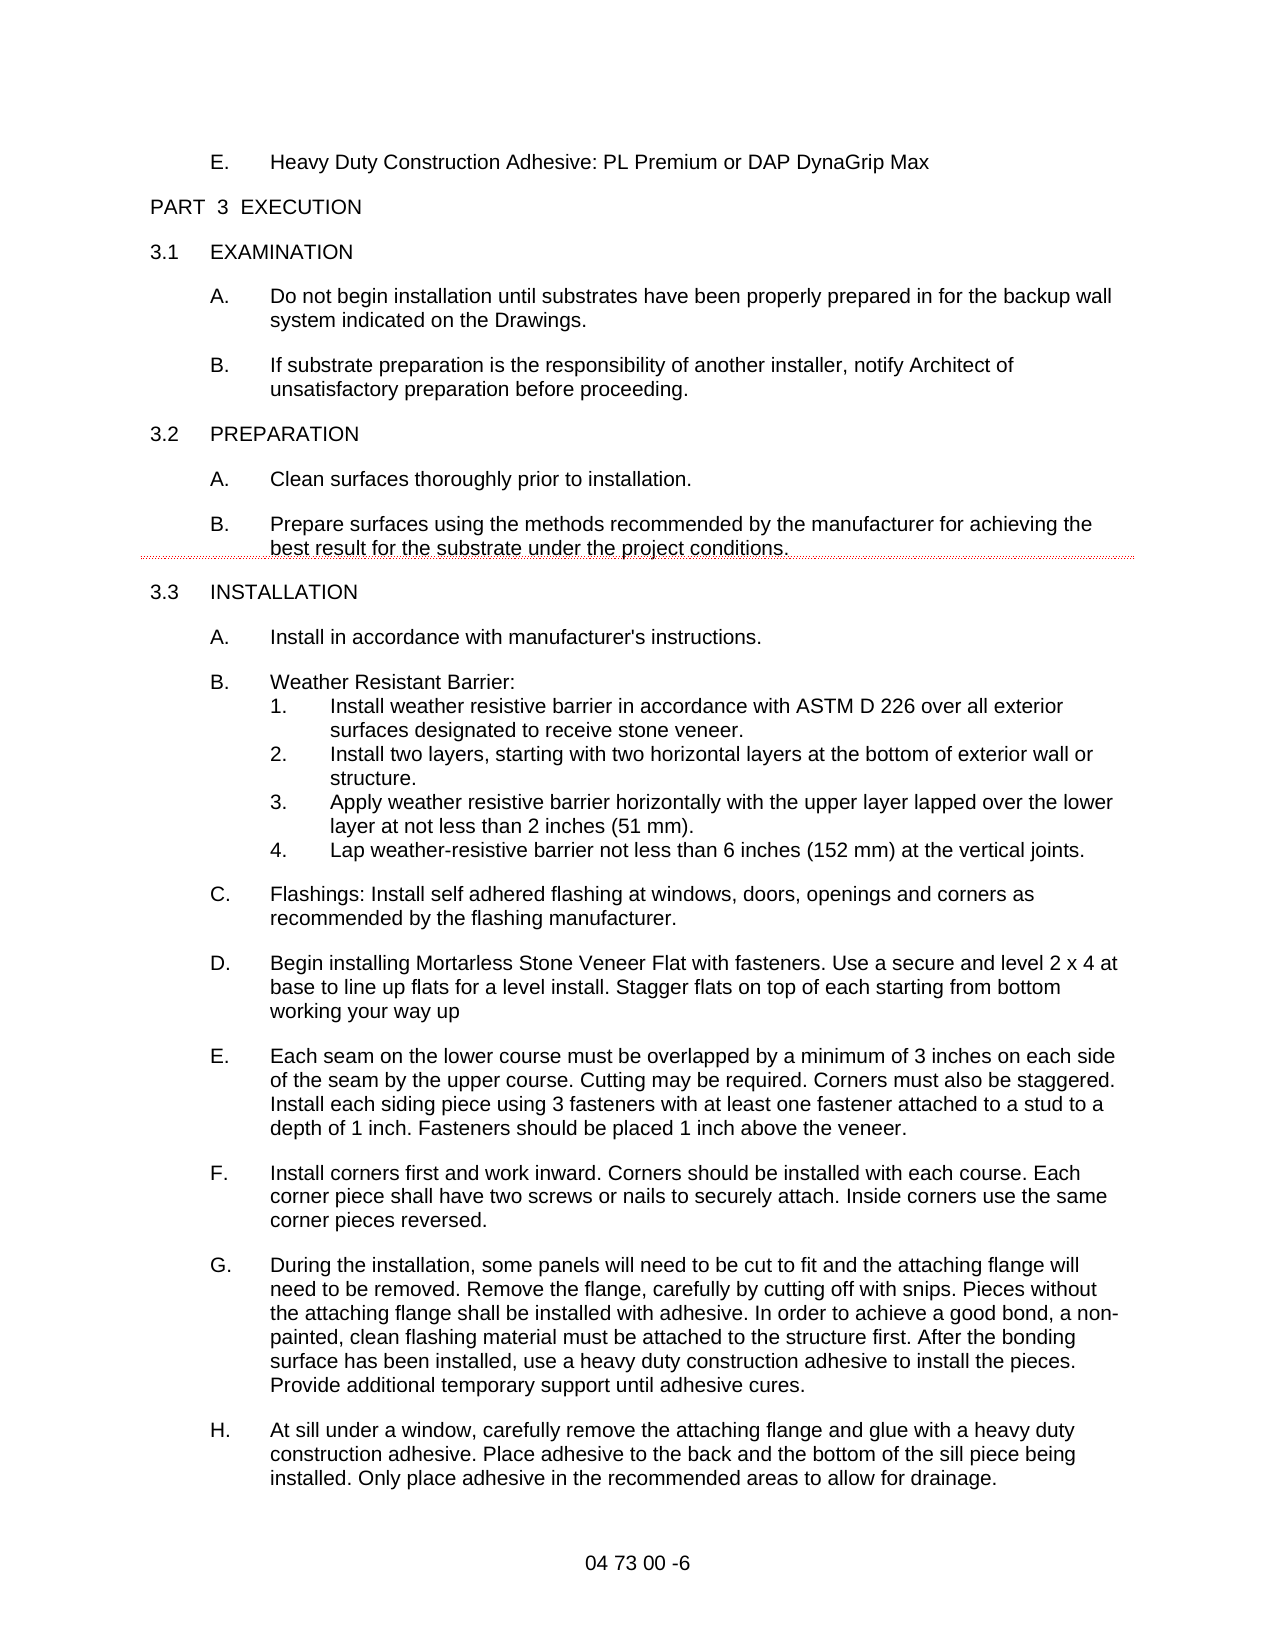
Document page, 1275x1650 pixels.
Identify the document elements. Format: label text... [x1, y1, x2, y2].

list Begin installing Mortarless Stone Veneer Flat with fasteners. Use a secure and level 2 x 4 at base to line up flats for a level install. Stagger flats on top of each starting from bottom working your way up [210, 951, 1125, 1023]
list EXAMINATION [150, 239, 1125, 263]
list At sill under a window, carefully remove the attaching flange and glue with a heavy duty construction adhesive. Place adhesive to the back and the bottom of the sill piece being installed. Only place adhesive in the recommended areas to allow for drainage. [210, 1418, 1125, 1489]
list EXECUTION [150, 195, 1125, 219]
list Each seam on the lower course must be overlapped by a minimum of 3 inches on each side of the seam by the upper course. Cutting may be required. Corners must also be staggered. Install each siding piece using 3 fasteners with at least one fastener attached to a stud to a depth of 1 inch. Fasteners should be placed 1 inch above the veneer. [210, 1044, 1125, 1139]
list Lap weather-resistive barrier not less than 6 inches (152 mm) at the vertical joints. [270, 837, 1125, 861]
list Weather Resistant Barrier: [210, 670, 1125, 694]
list INSTALLATION [150, 580, 1125, 604]
list Install weather resistive barrier in accordance with ASTM D 226 over all exterior surfaces designated to receive stone veneer. [270, 694, 1125, 742]
list During the installation, some panels will need to be cut to fit and the attaching flange will need to be removed. Remove the flange, carefully by cutting off with snips. Pieces without the attaching flange shall be installed with adhesive. In order to achieve a good bond, a non-painted, clean flashing material must be attached to the structure first. After the bonding surface has been installed, use a heavy duty construction adhesive to install the pieces. Provide additional temporary support until adhesive cures. [210, 1253, 1125, 1397]
list Apply weather resistive barrier horizontally with the upper layer lapped over the lower layer at not less than 2 inches (51 mm). [270, 789, 1125, 837]
list Do not begin installation until substrates have been properly prepared in for the backup wall system indicated on the Drawings. [210, 284, 1125, 332]
list Prepare surfaces using the methods recommended by the manufacturer for achieving the best result for the substrate under the project conditions. [210, 511, 1125, 559]
list Clean surfaces thoroughly prior to installation. [210, 467, 1125, 491]
list If substrate preparation is the responsibility of another installer, notify Architect of unsatisfactory preparation before proceeding. [210, 353, 1125, 401]
list PREPARATION [150, 422, 1125, 446]
list Install in accordance with manufacturer's instructions. [210, 625, 1125, 649]
list Flashings: Install self adhered flashing at windows, doors, openings and corners as recommended by the flashing manufacturer. [210, 882, 1125, 930]
list Install two layers, starting with two horizontal layers at the bottom of exterior wall or structure. [270, 742, 1125, 789]
list Install corners first and work inward. Corners should be installed with each course. Each corner piece shall have two screws or nails to securely attach. Inside corners use the same corner pieces reversed. [210, 1160, 1125, 1232]
list Heavy Duty Construction Adhesive: PL Premium or DAP DynaGrip Max [210, 150, 1125, 174]
